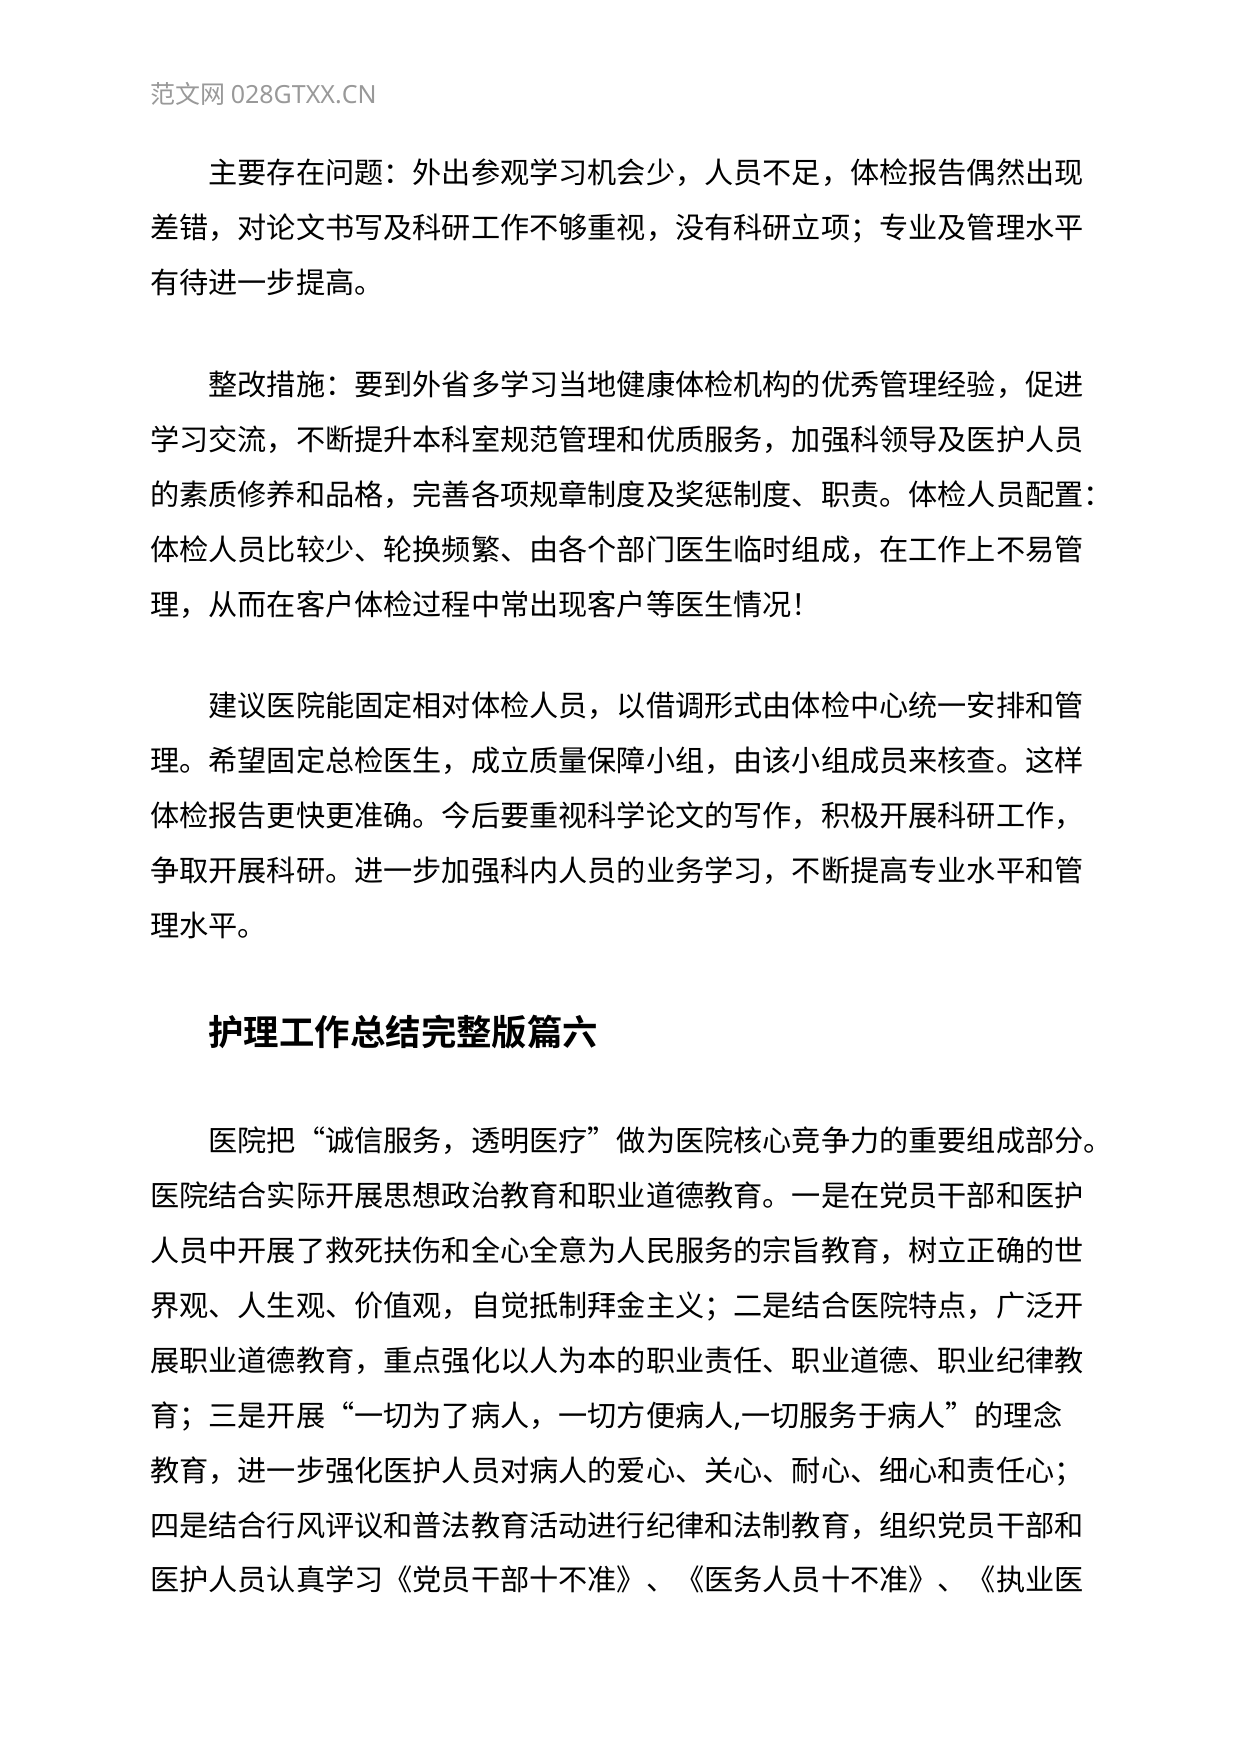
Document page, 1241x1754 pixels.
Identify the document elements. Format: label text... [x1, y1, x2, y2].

text 整改措施：要到外省多学习当地健康体检机构的优秀管理经验，促进学习交流，不断提升本科室规范管理和优质服务，加强科领导及医护人员的素质修养和品格，完善各项规章制度及奖惩制度、职责。体检人员配置：体检人员比较少、轮换频繁、由各个部门医生临时组成，在工作上不易管理，从而在客户体检过程中常出现客户等医生情况！ [150, 362, 1090, 623]
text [150, 1118, 1090, 1599]
text 护理工作总结完整版篇六 [150, 1004, 1090, 1056]
text 主要存在问题：外出参观学习机会少，人员不足，体检报告偶然出现差错，对论文书写及科研工作不够重视，没有科研立项；专业及管理水平有待进一步提高。 [150, 150, 1090, 302]
text 建议医院能固定相对体检人员，以借调形式由体检中心统一安排和管理。希望固定总检医生，成立质量保障小组，由该小组成员来核查。这样体检报告更快更准确。今后要重视科学论文的写作，积极开展科研工作，争取开展科研。进一步加强科内人员的业务学习，不断提高专业水平和管理水平。 [150, 683, 1090, 945]
